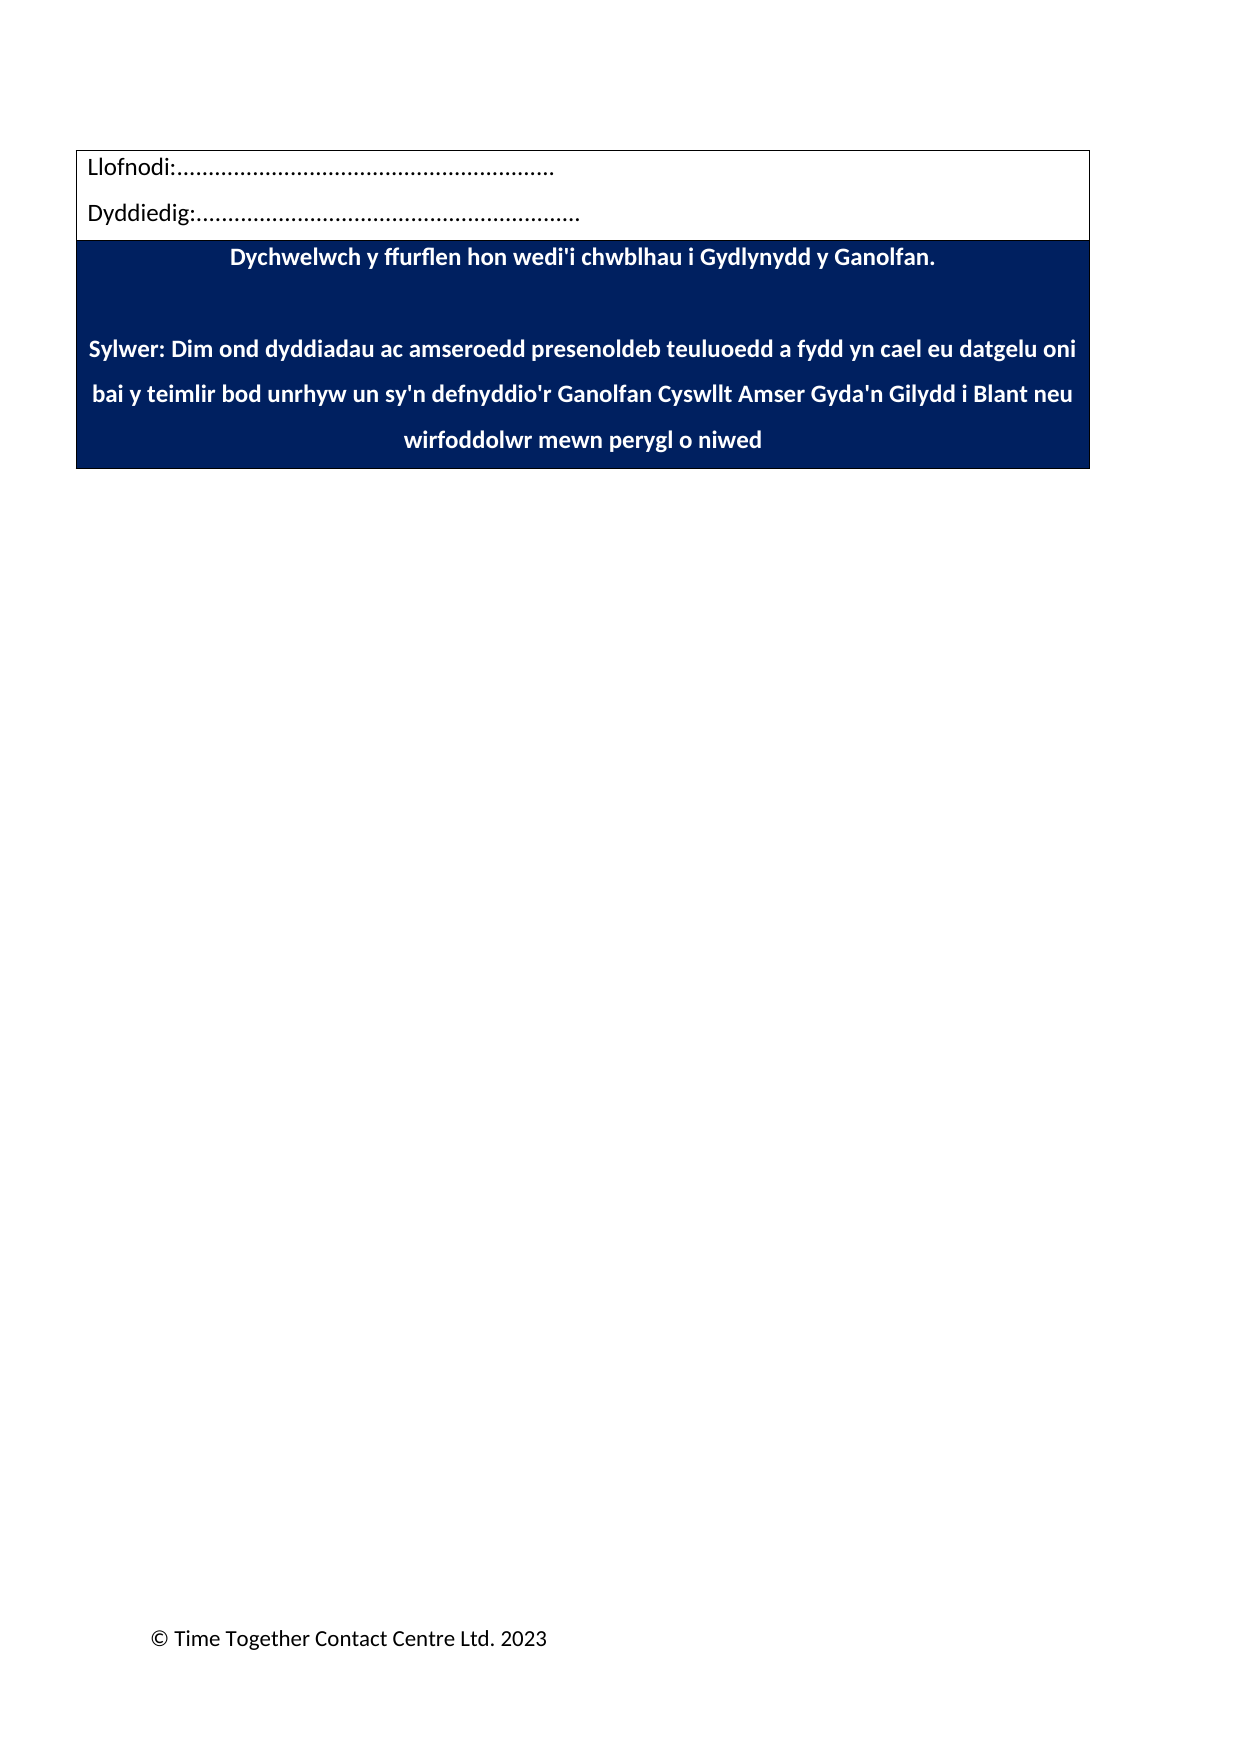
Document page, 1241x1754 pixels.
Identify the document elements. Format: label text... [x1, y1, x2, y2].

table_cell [77, 151, 1089, 240]
table_cell Dychwelwch y ffurflen hon wedi'i chwblhau i Gydlynydd y Ganolfan. Sylwer: Dim ond dyddiadau ac amseroedd presenoldeb teuluoedd a fydd yn cael eu datgelu oni bai y teimlir bod unrhyw un sy'n defnyddio'r Ganolfan Cyswllt Amser Gyda'n Gilydd i Blant neu wirfoddolwr mewn perygl o niwed [77, 241, 1089, 468]
